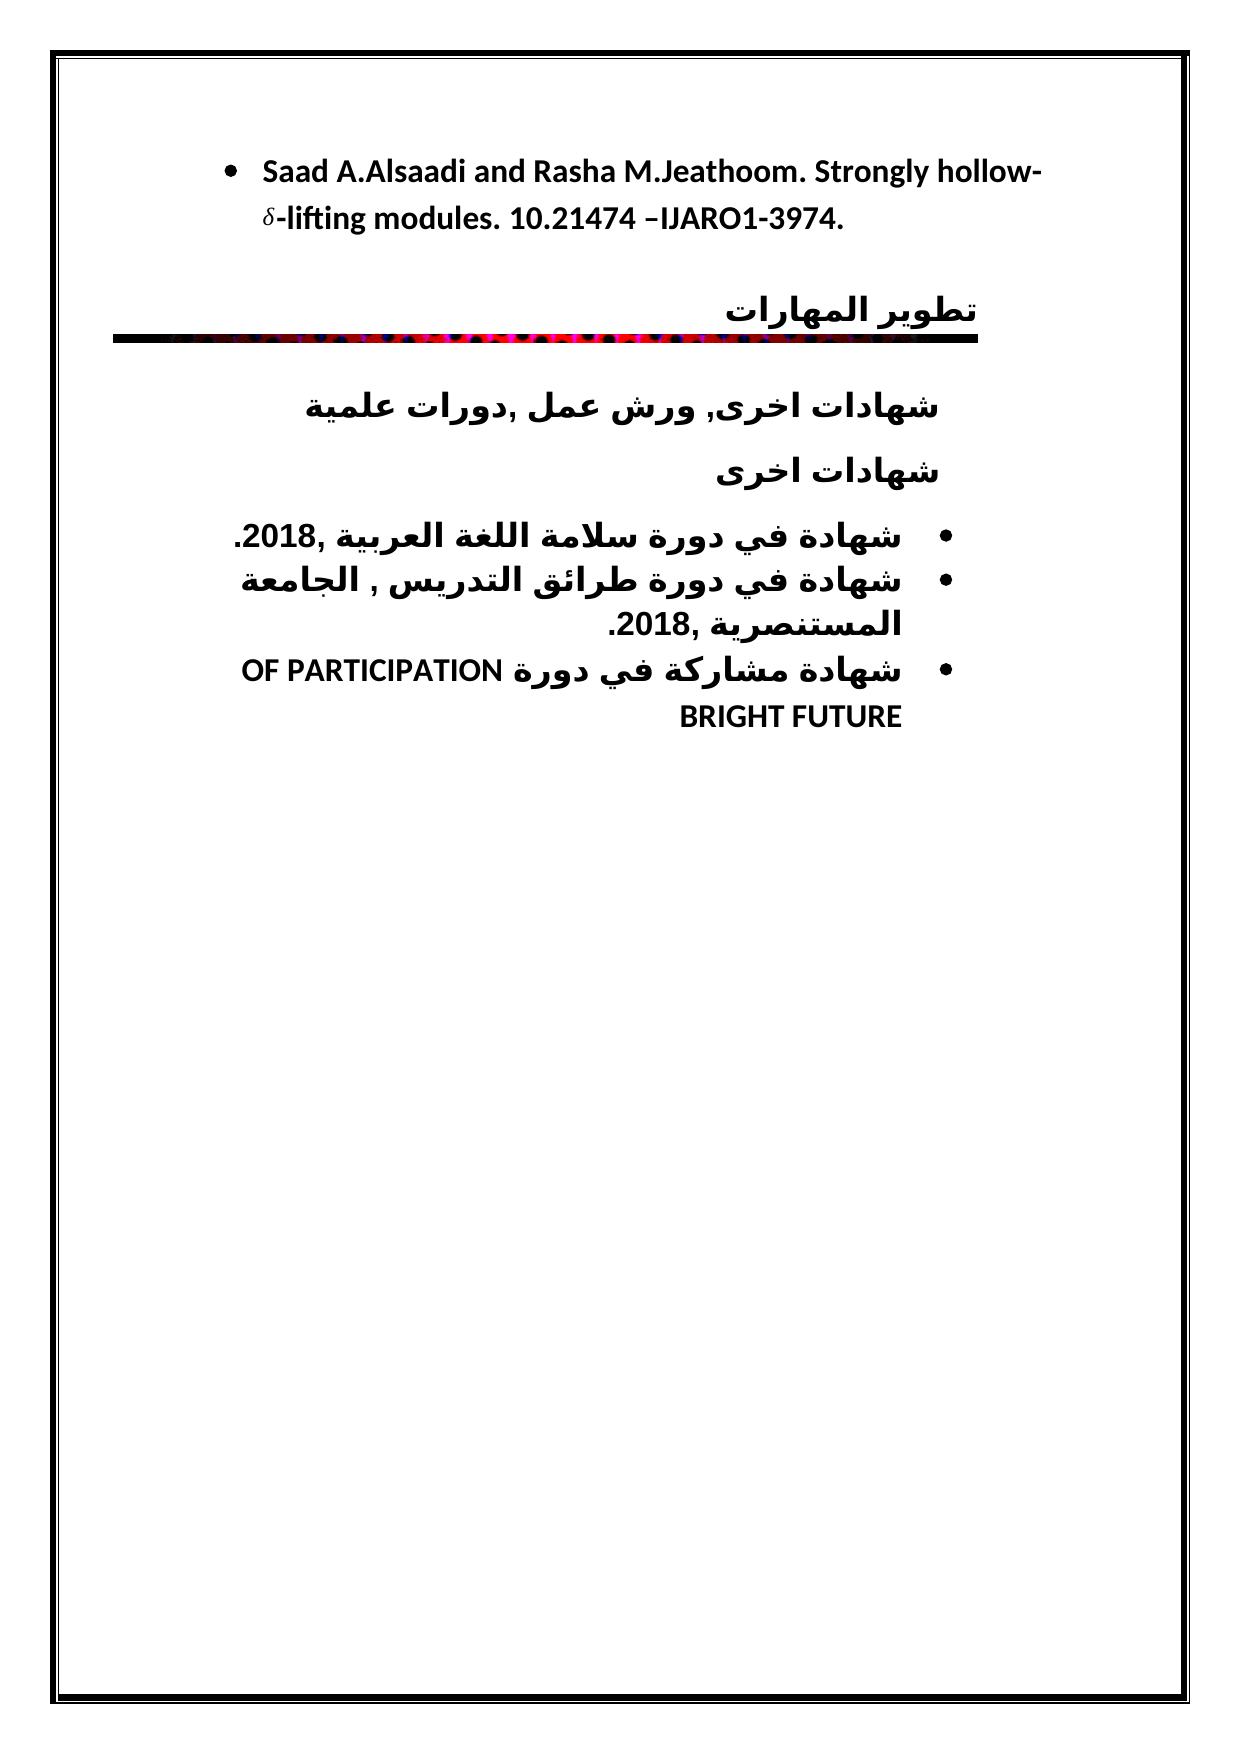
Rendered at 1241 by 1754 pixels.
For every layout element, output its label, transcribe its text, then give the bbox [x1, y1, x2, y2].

list تطوير المهارات [187, 290, 978, 329]
text شهادات اخرى [187, 451, 940, 489]
text شهادات اخرى, ورش عمل ,دورات علمية [187, 386, 940, 424]
list شهادة مشاركة في دورة OF PARTICIPATION BRIGHT FUTURE [187, 648, 940, 736]
picture [113, 334, 978, 343]
list شهادة في دورة طرائق التدريس , الجامعة المستنصرية ,2018. [187, 560, 940, 643]
list Saad A.Alsaadi and Rasha M.Jeathoom. Strongly hollow--lifting modules. 10.21474 –IJARO1-3974. [225, 150, 1053, 237]
list شهادة في دورة سلامة اللغة العربية ,2018. [187, 516, 940, 554]
